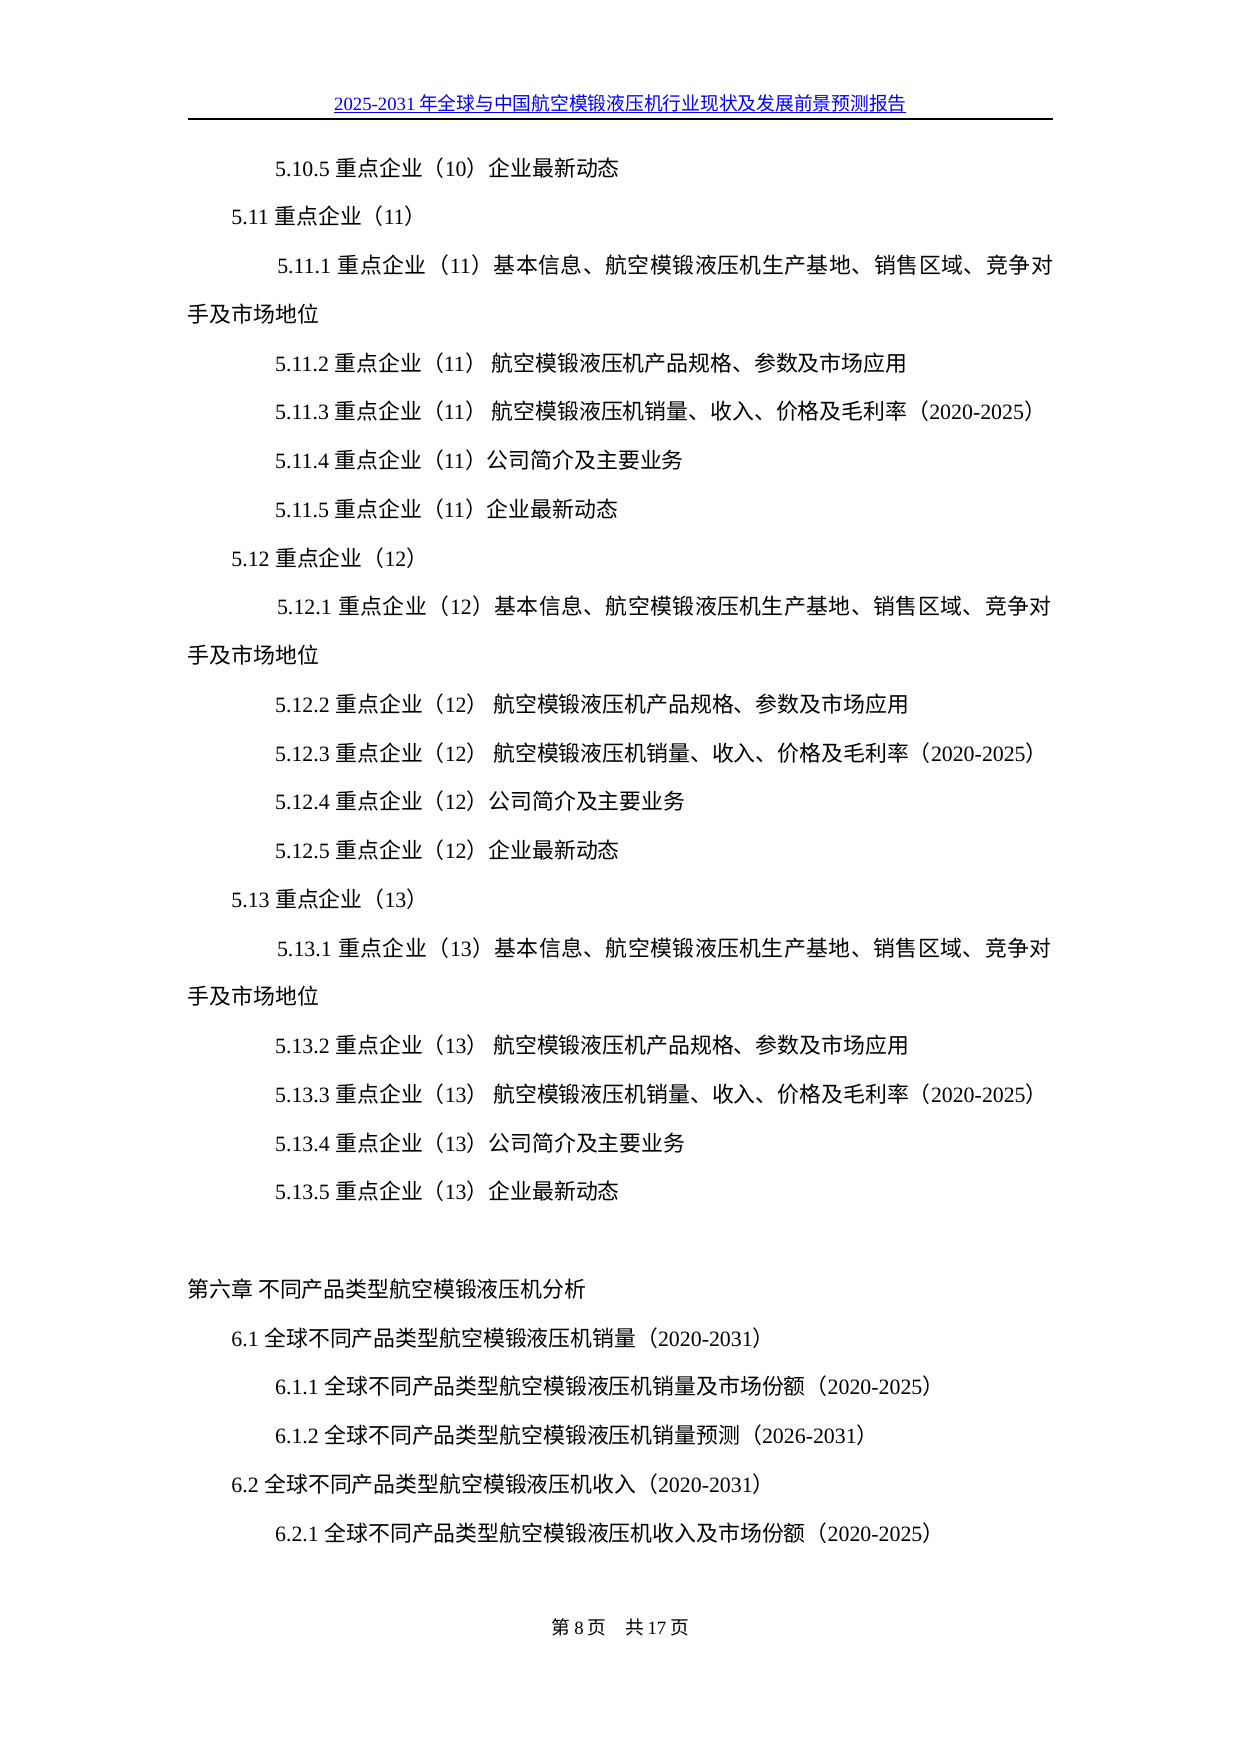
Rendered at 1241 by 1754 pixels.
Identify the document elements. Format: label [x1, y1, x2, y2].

text [187, 150, 1053, 1548]
